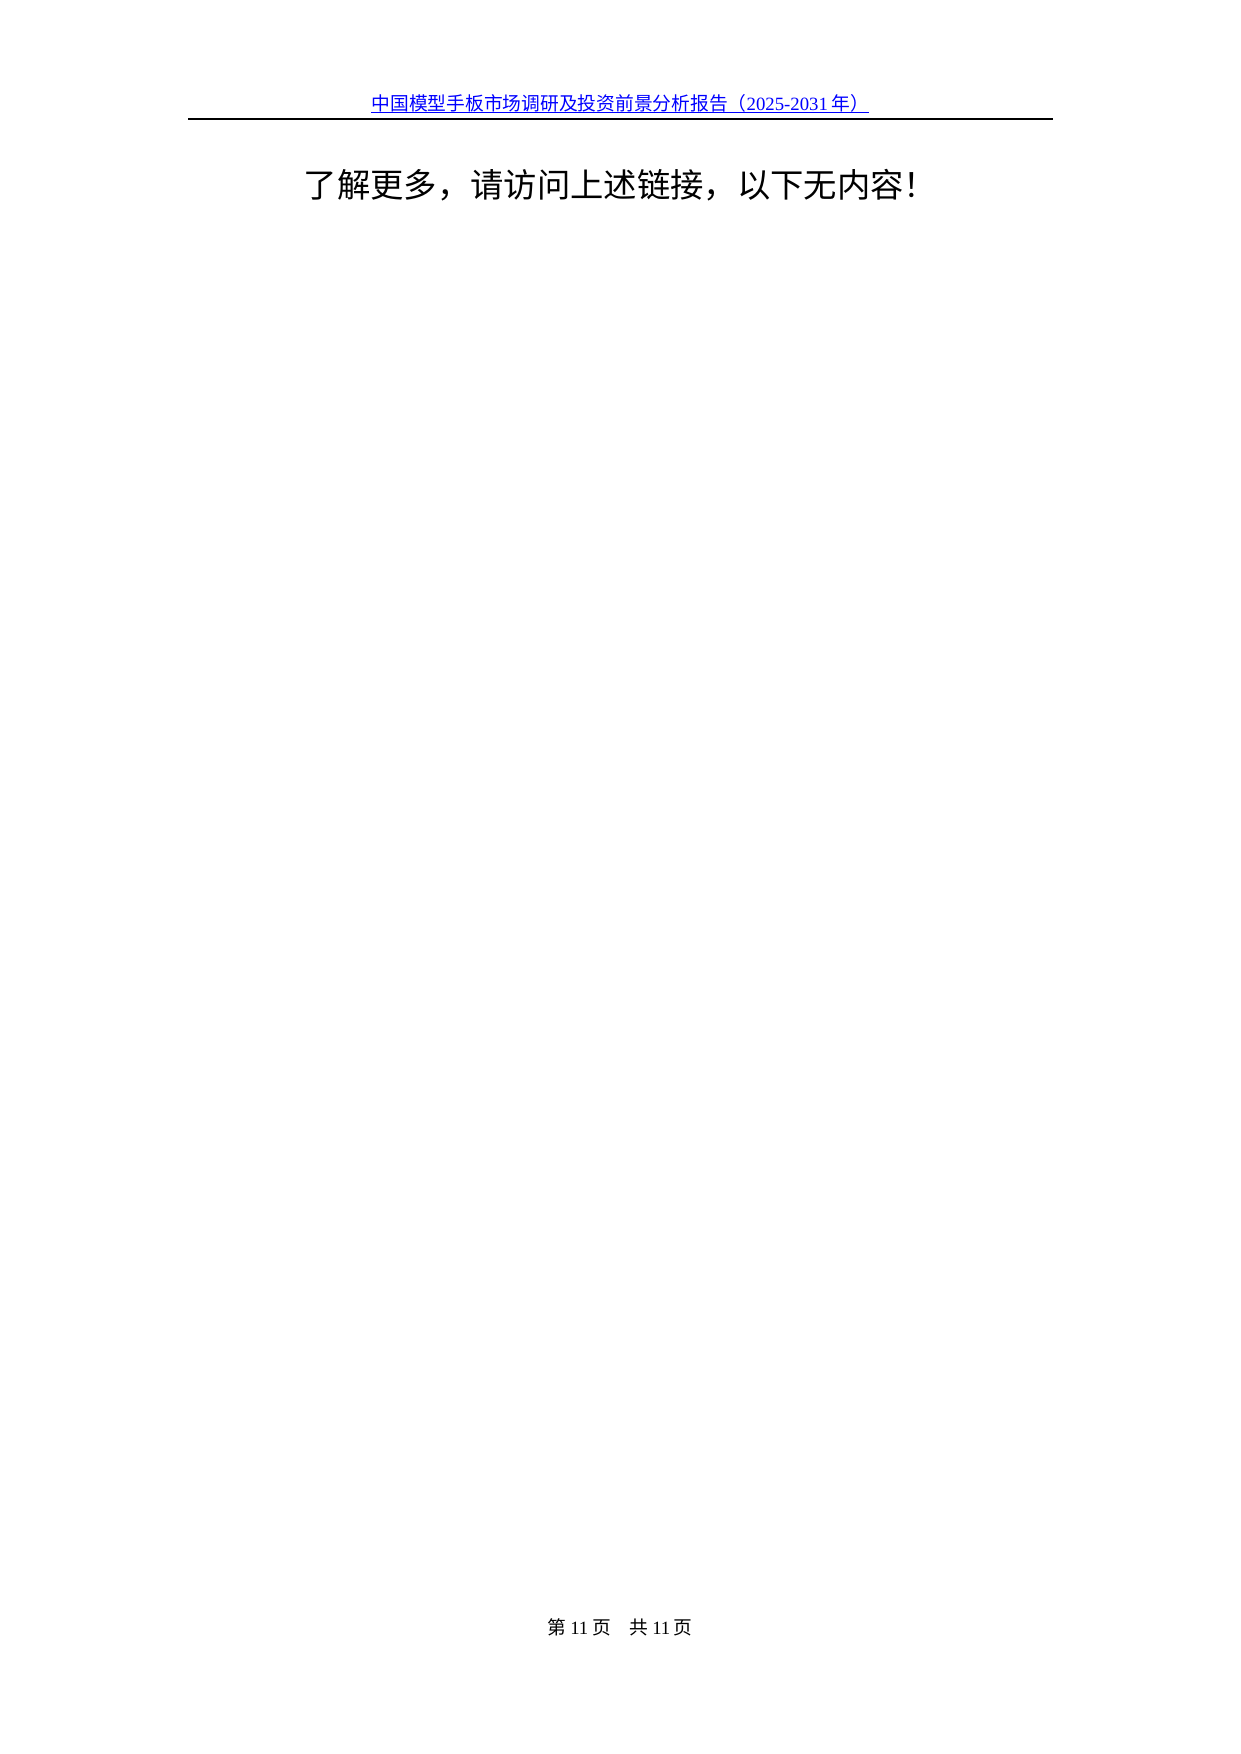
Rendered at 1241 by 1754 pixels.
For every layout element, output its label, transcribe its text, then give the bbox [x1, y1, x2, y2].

title 了解更多，请访问上述链接，以下无内容！ [187, 150, 1053, 215]
